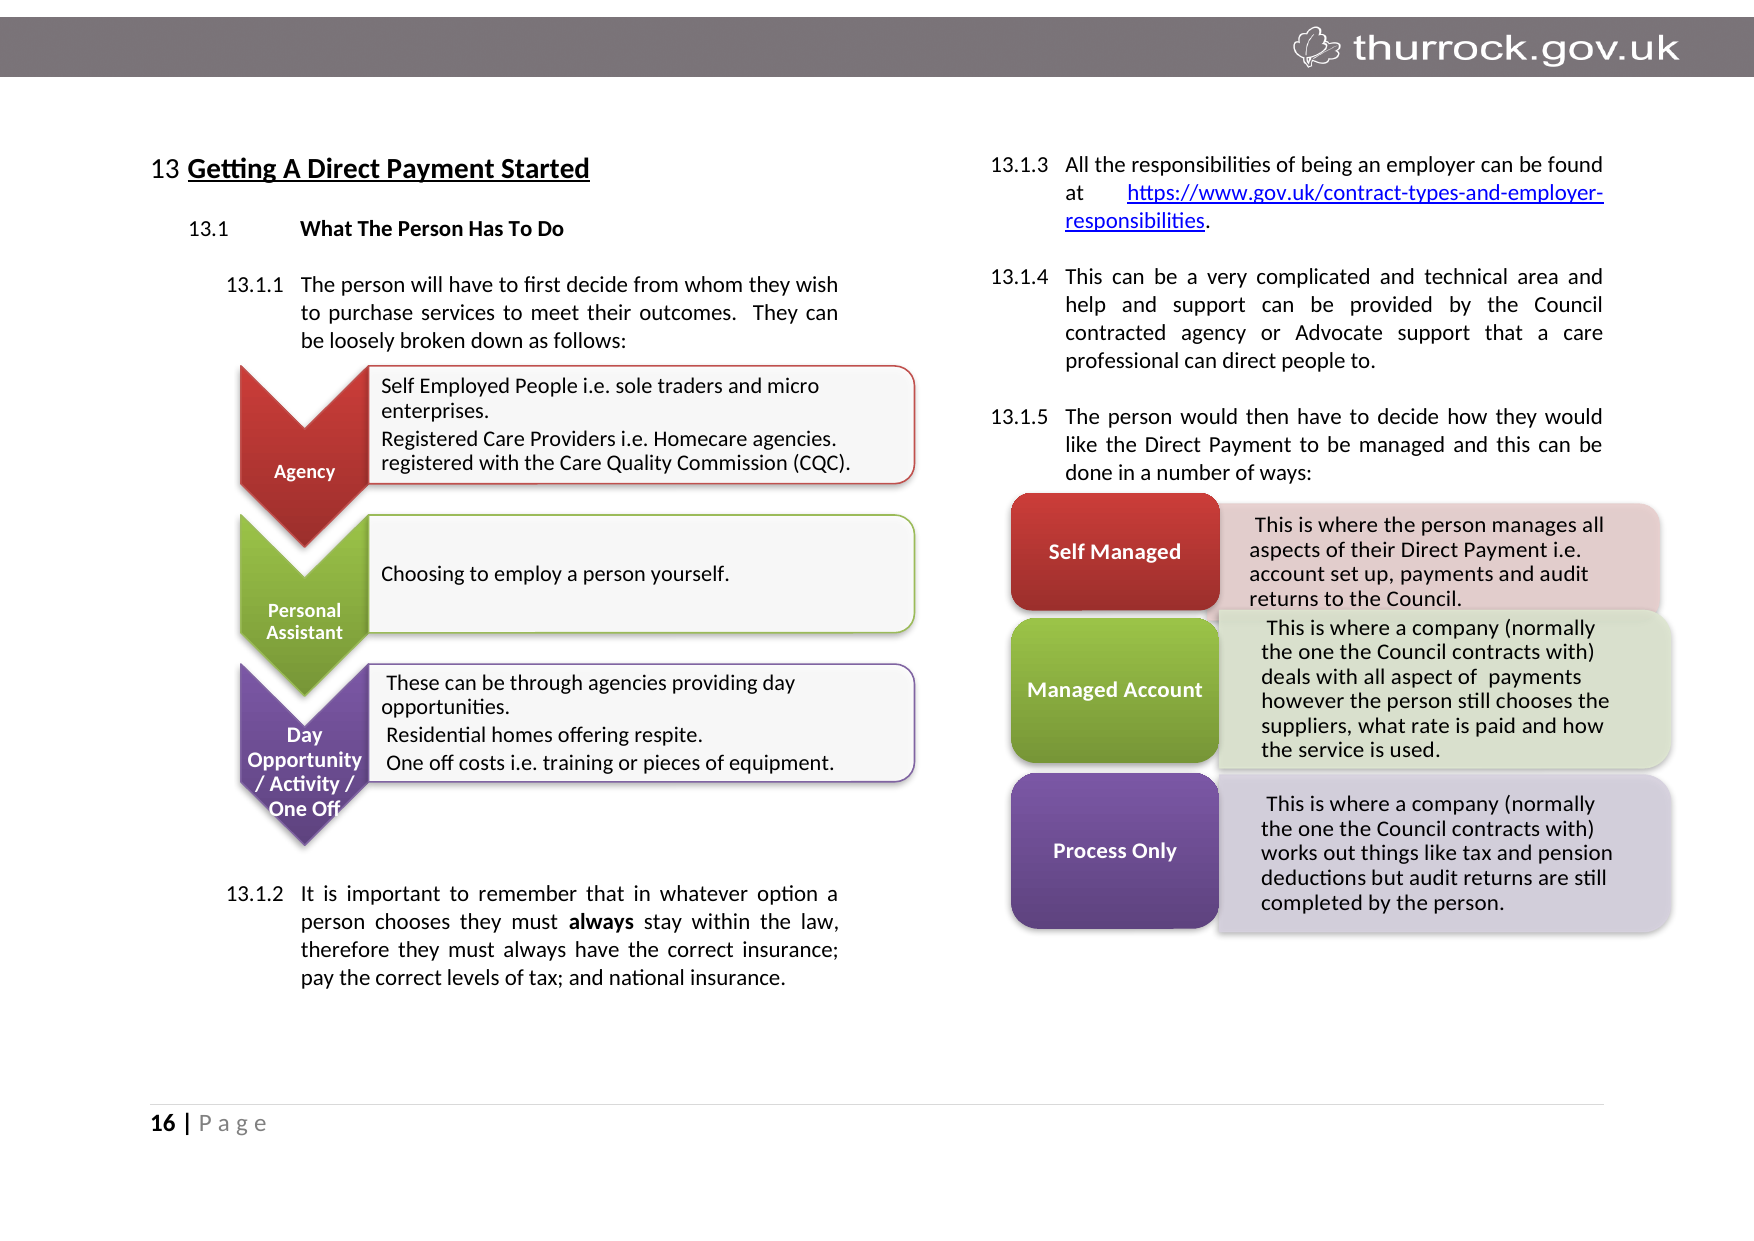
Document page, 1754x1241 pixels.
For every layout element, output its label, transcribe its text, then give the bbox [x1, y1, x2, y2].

title Getting A Direct Payment Started [150, 150, 839, 186]
title The person would then have to decide how they would like the Direct Payment to be managed and this can be done in a number of ways: [990, 402, 1604, 486]
title This can be a very complicated and technical area and help and support can be provided by the Council contracted agency or Advocate support that a care professional can direct people to. [990, 262, 1604, 374]
title What The Person Has To Do [188, 214, 839, 242]
title All the responsibilities of being an employer can be found at https://www.gov.uk/contract-types-and-employer-responsibilities. [990, 150, 1604, 234]
picture [0, 17, 1754, 77]
title The person will have to first decide from whom they wish to purchase services to meet their outcomes. They can be loosely broken down as follows: [226, 270, 839, 354]
title It is important to remember that in whatever option a person chooses they must always stay within the law, therefore they must always have the correct insurance; pay the correct levels of tax; and national insurance. [226, 879, 839, 991]
